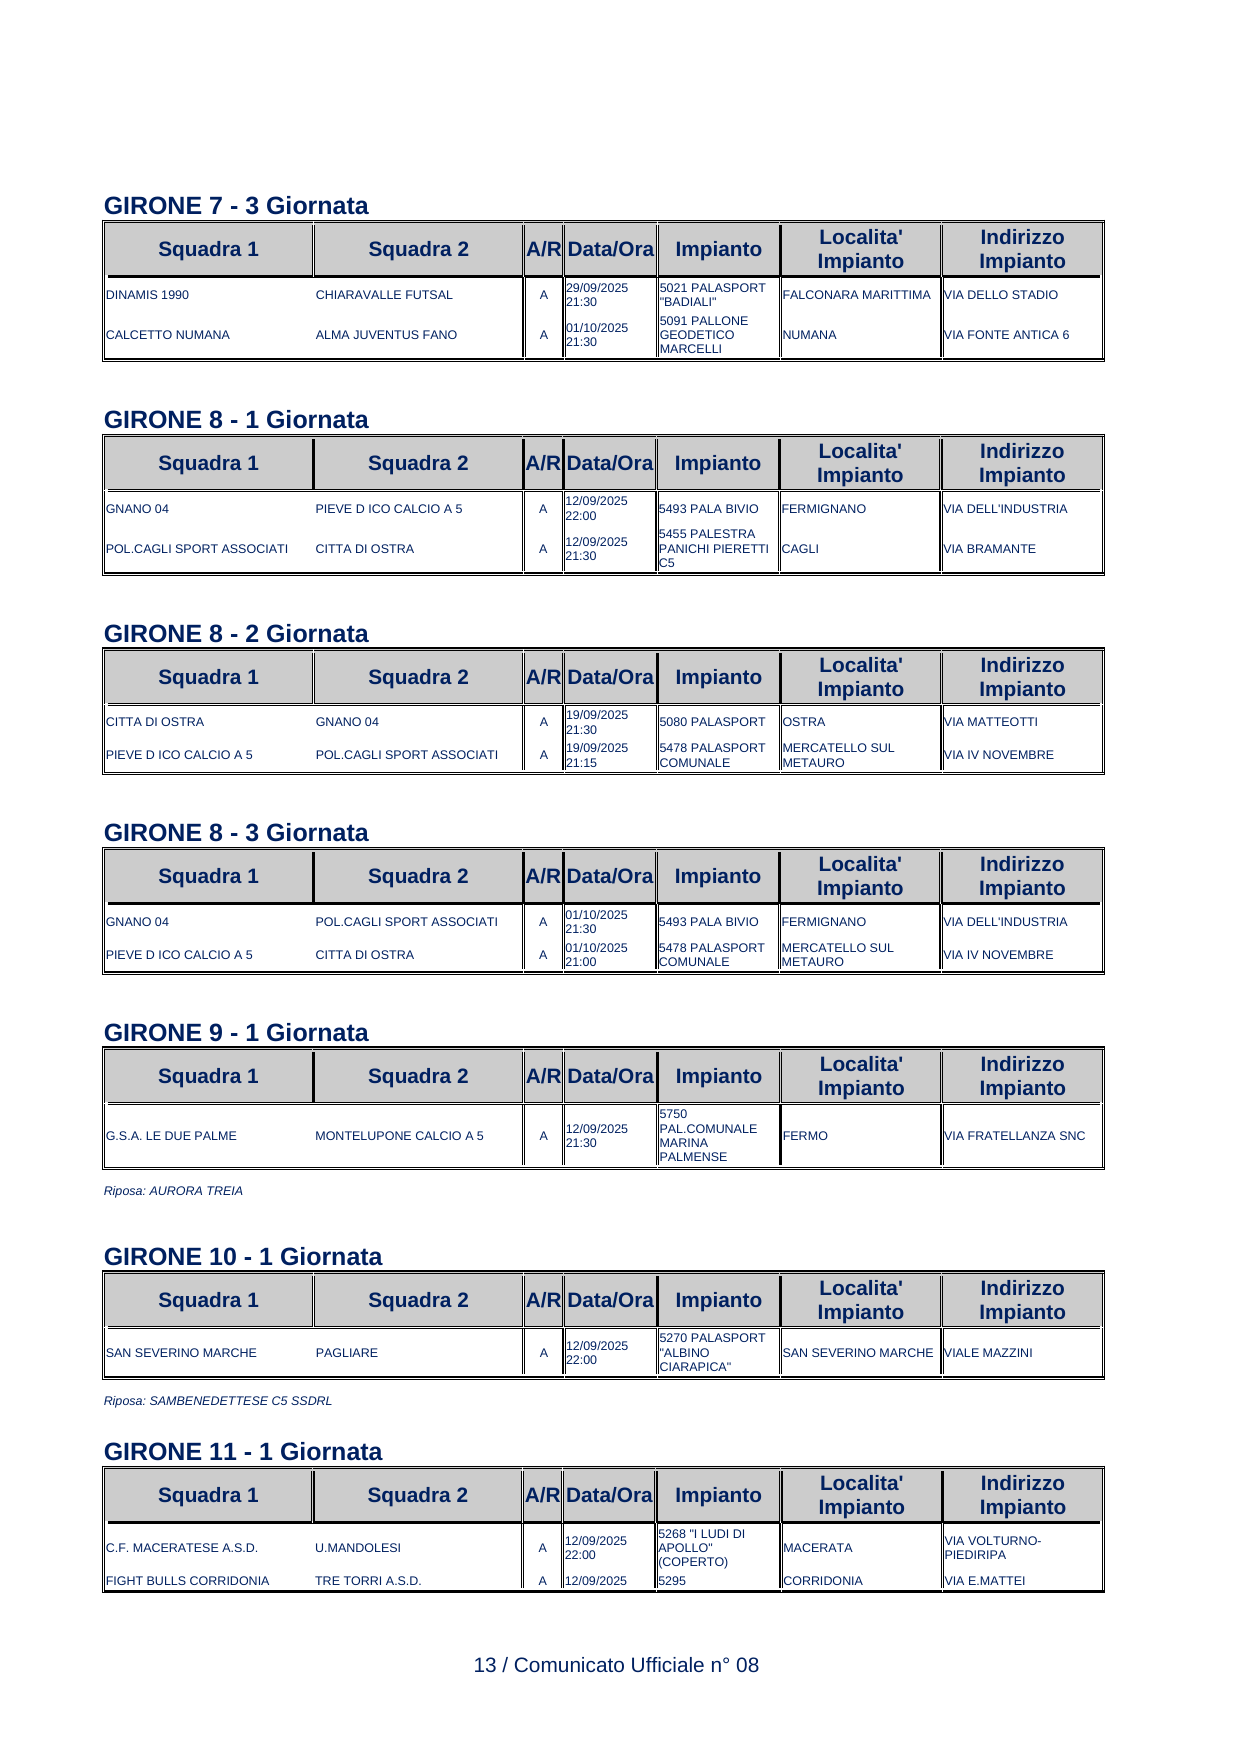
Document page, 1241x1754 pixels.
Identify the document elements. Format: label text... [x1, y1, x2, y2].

text Riposa: AURORA TREIA [103, 1184, 1137, 1198]
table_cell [656, 1571, 781, 1590]
table_cell A [526, 278, 562, 311]
table_header Impianto [657, 437, 779, 489]
table_header A/R [523, 848, 563, 902]
table_cell POL.CAGLI SPORT ASSOCIATI [313, 905, 522, 938]
table_header A/R [523, 435, 563, 489]
text Riposa: SAMBENEDETTESE C5 SSDRL [103, 1394, 1137, 1408]
table_cell 5080 PALASPORT [659, 706, 779, 739]
table_cell 5750 PAL.COMUNALE MARINA PALMENSE [657, 1103, 781, 1166]
table_cell 12/09/2025 21:30 [563, 525, 657, 572]
text GIRONE 7 - 3 Giornata [103, 191, 1137, 219]
table_cell 5268 "I LUDI DI APOLLO" (COPERTO) [658, 1524, 779, 1571]
table_cell VIA E.MATTEI [942, 1571, 1102, 1590]
table_cell GNANO 04 [105, 902, 313, 938]
table_cell DINAMIS 1990 [105, 275, 313, 311]
table_cell FERMIGNANO [781, 905, 939, 938]
table_header Localita' Impianto [781, 1469, 942, 1521]
table_header Squadra 2 [314, 651, 523, 703]
table_header Data/Ora [564, 1050, 657, 1102]
table_cell PIEVE D ICO CALCIO A 5 [105, 938, 313, 971]
table_header Squadra 1 [105, 1274, 313, 1326]
table_header Indirizzo Impianto [942, 1274, 1102, 1326]
table_cell 5493 PALA BIVIO [659, 492, 778, 525]
table_header Impianto [658, 221, 780, 275]
table_cell MACERATA [783, 1524, 941, 1571]
table_header A/R [524, 651, 564, 703]
table_cell 5478 PALASPORT COMUNALE [657, 938, 779, 971]
table_cell 12/09/2025 22:00 [565, 492, 655, 525]
table_cell PAGLIARE [314, 1329, 523, 1376]
table_cell 5478 PALASPORT COMUNALE [657, 739, 780, 772]
table_cell VIA IV NOVEMBRE [942, 739, 1102, 772]
table_cell POL.CAGLI SPORT ASSOCIATI [314, 739, 523, 772]
table_cell CHIARAVALLE FUTSAL [314, 278, 522, 311]
table_cell CITTA DI OSTRA [313, 525, 523, 572]
table_cell CITTA DI OSTRA [104, 703, 313, 739]
table_header Data/Ora [563, 1467, 656, 1521]
table_header Squadra 1 [105, 1048, 313, 1102]
table_header A/R [523, 1469, 562, 1521]
table_header Indirizzo Impianto [942, 223, 1102, 275]
table_cell A [523, 938, 563, 971]
table_cell SAN SEVERINO MARCHE [780, 1327, 942, 1376]
table_cell CAGLI [779, 525, 941, 572]
text GIRONE 8 - 1 Giornata [103, 405, 1137, 433]
table_header Localita' Impianto [780, 223, 942, 275]
table_cell MERCATELLO SUL METAURO [779, 938, 941, 971]
table_header Localita' Impianto [779, 435, 941, 489]
table_header Localita' Impianto [779, 848, 941, 902]
table_cell 12/09/2025 21:30 [563, 1571, 656, 1590]
table_cell VIA BRAMANTE [941, 525, 1102, 572]
table_header A/R [524, 1050, 563, 1102]
table_header Impianto [657, 1050, 781, 1102]
table_header Squadra 1 [105, 651, 313, 703]
table_cell POL.CAGLI SPORT ASSOCIATI [105, 525, 313, 572]
table_header Squadra 2 [314, 1274, 523, 1326]
table_cell VIA MATTEOTTI [942, 703, 1103, 739]
table_header Data/Ora [564, 1274, 657, 1326]
table_header Impianto [656, 1467, 781, 1521]
table_header Indirizzo Impianto [941, 850, 1102, 902]
table_cell VIA FONTE ANTICA 6 [942, 311, 1102, 358]
table_cell 5270 PALASPORT "ALBINO CIARAPICA" [657, 1327, 780, 1376]
table_cell 12/09/2025 22:00 [564, 1524, 654, 1571]
table_cell 01/10/2025 21:30 [564, 311, 657, 358]
table_cell 01/10/2025 21:00 [563, 938, 657, 971]
table_header Data/Ora [563, 850, 657, 902]
table_cell 5091 PALLONE GEODETICO MARCELLI [658, 311, 780, 358]
table_header Squadra 2 [314, 223, 524, 275]
table_header Localita' Impianto [781, 1050, 942, 1102]
table_cell VIA VOLTURNO-PIEDIRIPA [944, 1521, 1102, 1571]
table_header Squadra 2 [313, 1050, 523, 1102]
table_cell 29/09/2025 21:30 [566, 278, 656, 311]
table_header Squadra 1 [105, 850, 313, 902]
table_cell VIA DELLO STADIO [944, 275, 1102, 311]
table_cell 12/09/2025 22:00 [564, 1329, 657, 1376]
table_cell A [524, 1329, 564, 1376]
text GIRONE 8 - 3 Giornata [103, 818, 1137, 847]
table_header Localita' Impianto [780, 651, 942, 703]
table_cell CORRIDONIA [781, 1571, 942, 1590]
table_cell A [524, 1524, 561, 1571]
table_cell VIA DELL'INDUSTRIA [941, 489, 1103, 525]
table_cell A [524, 311, 564, 358]
table_header Squadra 1 [105, 223, 313, 275]
table_cell 19/09/2025 21:30 [566, 706, 656, 739]
table_cell 12/09/2025 21:30 [564, 1105, 657, 1166]
table_cell G.S.A. LE DUE PALME [104, 1102, 313, 1166]
table_header Indirizzo Impianto [941, 437, 1102, 489]
table_header Squadra 2 [313, 848, 523, 902]
table_cell A [524, 1105, 563, 1166]
table_cell VIA IV NOVEMBRE [941, 938, 1102, 971]
text GIRONE 11 - 1 Giornata [103, 1437, 1137, 1466]
table_cell FALCONARA MARITTIMA [782, 278, 940, 311]
table_header A/R [524, 223, 564, 275]
table_cell A [525, 905, 562, 938]
table_cell 01/10/2025 21:30 [565, 905, 655, 938]
table_cell OSTRA [782, 706, 940, 739]
table_header Impianto [657, 1272, 780, 1326]
table_cell VIA DELL'INDUSTRIA [943, 902, 1102, 938]
table_header Squadra 2 [313, 435, 523, 489]
table_cell A [523, 1571, 562, 1590]
table_cell CALCETTO NUMANA [105, 311, 313, 358]
table_cell A [524, 739, 564, 772]
table_cell FERMIGNANO [781, 492, 939, 525]
text GIRONE 10 - 1 Giornata [103, 1242, 1137, 1270]
text GIRONE 8 - 2 Giornata [103, 618, 1137, 647]
table_cell GNANO 04 [104, 489, 313, 525]
table_cell 19/09/2025 21:15 [564, 739, 657, 772]
table_cell ALMA JUVENTUS FANO [314, 311, 524, 358]
table_cell CITTA DI OSTRA [313, 938, 523, 971]
table_cell 5021 PALASPORT "BADIALI" [659, 278, 779, 311]
table_header Squadra 1 [105, 437, 313, 489]
table_header Data/Ora [564, 223, 657, 275]
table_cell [105, 1571, 313, 1590]
table_cell U.MANDOLESI [313, 1524, 521, 1571]
table_header Indirizzo Impianto [942, 1469, 1102, 1521]
table_cell GNANO 04 [314, 706, 522, 739]
table_header Impianto [657, 649, 780, 703]
table_cell PIEVE D ICO CALCIO A 5 [313, 492, 522, 525]
table_cell 5455 PALESTRA PANICHI PIERETTI C5 [657, 525, 779, 572]
table_header Data/Ora [564, 651, 657, 703]
table_cell SAN SEVERINO MARCHE [104, 1326, 313, 1376]
table_cell A [525, 706, 562, 739]
table_header Squadra 2 [313, 1469, 522, 1521]
table_cell TRE TORRI A.S.D. [313, 1571, 522, 1590]
table_header Data/Ora [563, 437, 657, 489]
table_cell VIA FRATELLANZA SNC [942, 1102, 1103, 1166]
table_header Localita' Impianto [780, 1274, 942, 1326]
table_header A/R [524, 1274, 564, 1326]
table_header Indirizzo Impianto [942, 651, 1102, 703]
table_header Indirizzo Impianto [942, 1050, 1102, 1102]
table_cell FERMO [781, 1105, 942, 1166]
table_header Impianto [657, 850, 779, 902]
table_cell 5493 PALA BIVIO [659, 905, 778, 938]
table_cell VIALE MAZZINI [942, 1326, 1103, 1376]
table_cell A [525, 492, 562, 525]
table_cell PIEVE D ICO CALCIO A 5 [105, 739, 313, 772]
table_header Squadra 1 [104, 1467, 313, 1521]
table_cell NUMANA [780, 311, 942, 358]
table_cell MONTELUPONE CALCIO A 5 [313, 1105, 523, 1166]
table_cell MERCATELLO SUL METAURO [780, 739, 942, 772]
text GIRONE 9 - 1 Giornata [103, 1017, 1137, 1046]
table_cell A [523, 525, 563, 572]
table_cell C.F. MACERATESE A.S.D. [105, 1521, 313, 1571]
